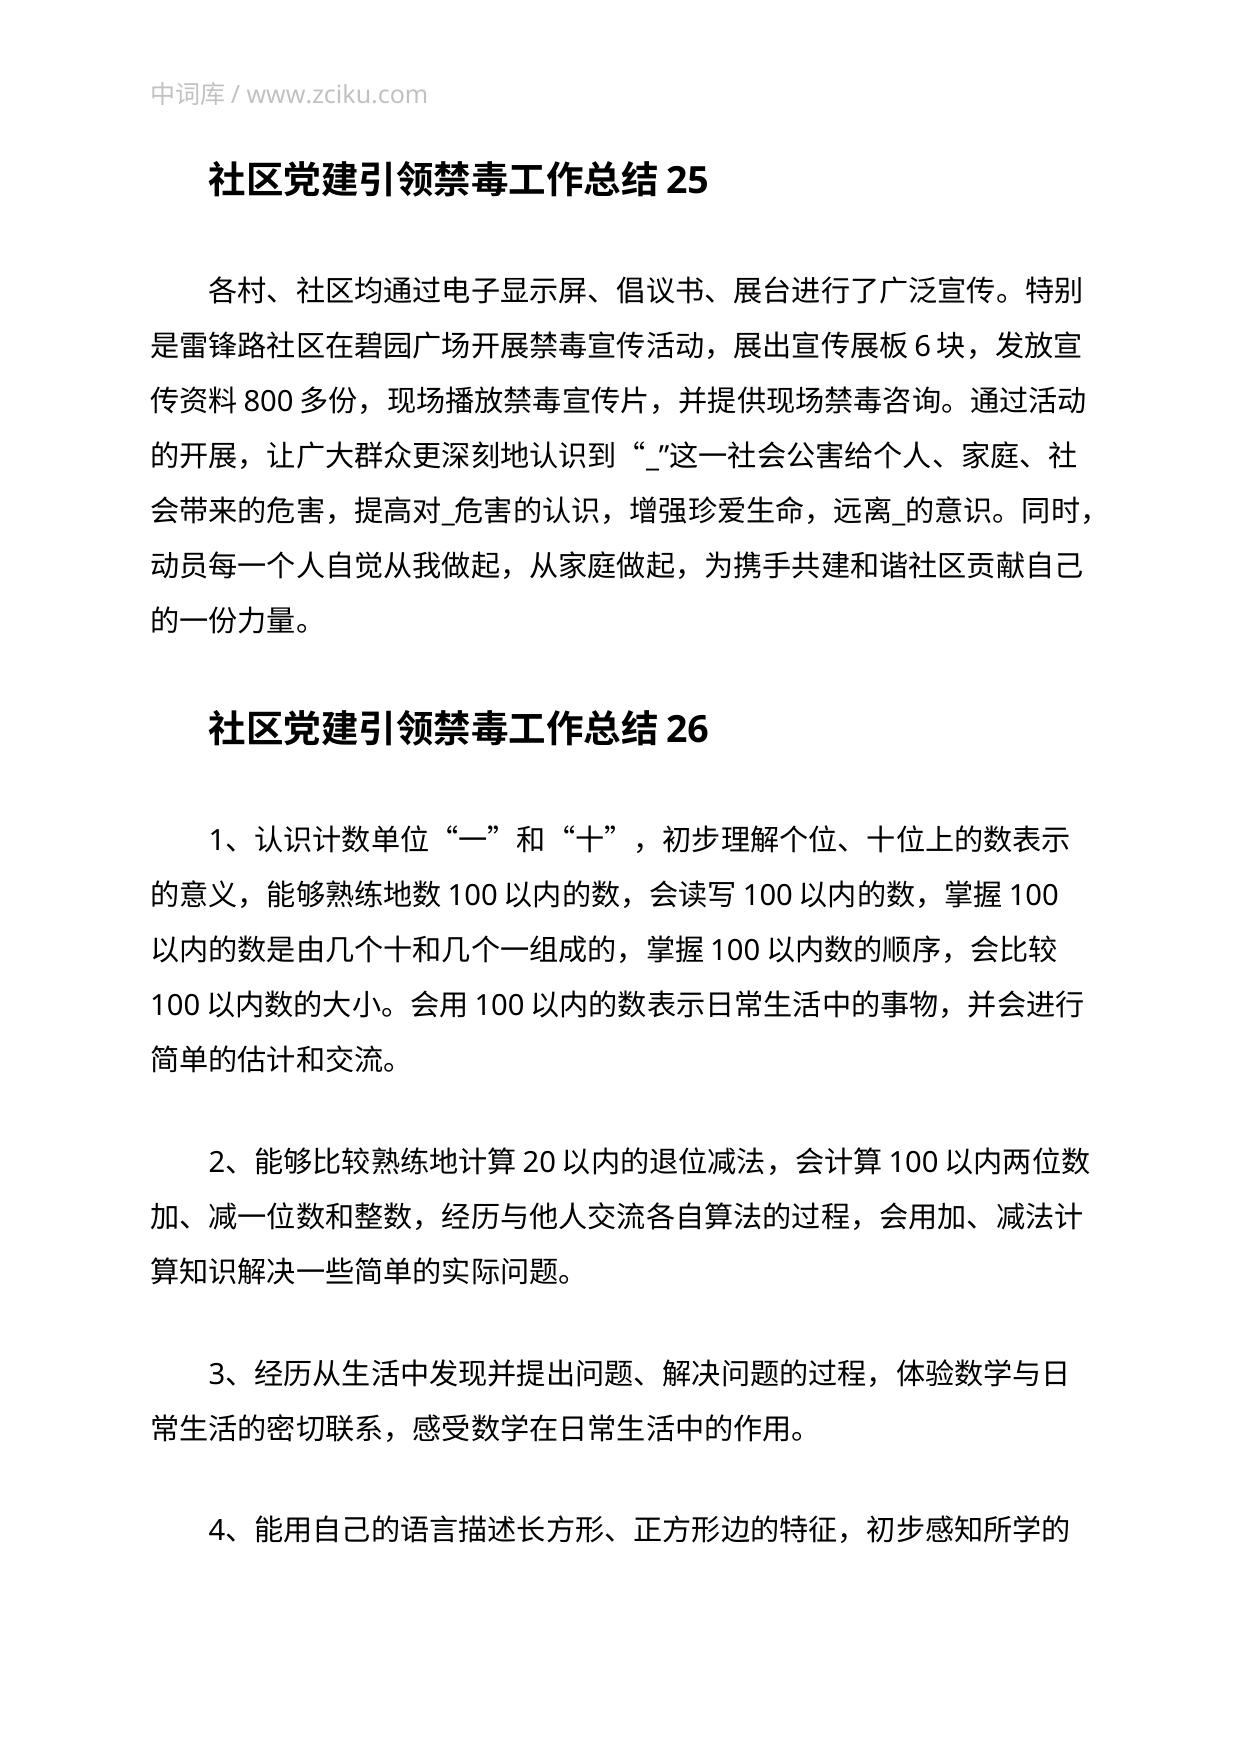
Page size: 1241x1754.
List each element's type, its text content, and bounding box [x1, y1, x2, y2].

text 社区党建引领禁毒工作总结26 [150, 699, 1090, 754]
text 各村、社区均通过电子显示屏、倡议书、展台进行了广泛宣传。特别是雷锋路社区在碧园广场开展禁毒宣传活动，展出宣传展板6块，发放宣传资料800多份，现场播放禁毒宣传片，并提供现场禁毒咨询。通过活动的开展，让广大群众更深刻地认识到“_”这一社会公害给个人、家庭、社会带来的危害，提高对_危害的认识，增强珍爱生命，远离_的意识。同时，动员每一个人自觉从我做起，从家庭做起，为携手共建和谐社区贡献自己的一份力量。 [150, 268, 1090, 640]
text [150, 1507, 1090, 1549]
text 1、认识计数单位“一”和“十”，初步理解个位、十位上的数表示的意义，能够熟练地数100以内的数，会读写100以内的数，掌握100以内的数是由几个十和几个一组成的，掌握100以内数的顺序，会比较100以内数的大小。会用100以内的数表示日常生活中的事物，并会进行简单的估计和交流。 [150, 817, 1090, 1079]
text 3、经历从生活中发现并提出问题、解决问题的过程，体验数学与日常生活的密切联系，感受数学在日常生活中的作用。 [150, 1350, 1090, 1447]
text 社区党建引领禁毒工作总结25 [150, 150, 1090, 204]
text 2、能够比较熟练地计算20以内的退位减法，会计算100以内两位数加、减一位数和整数，经历与他人交流各自算法的过程，会用加、减法计算知识解决一些简单的实际问题。 [150, 1138, 1090, 1291]
